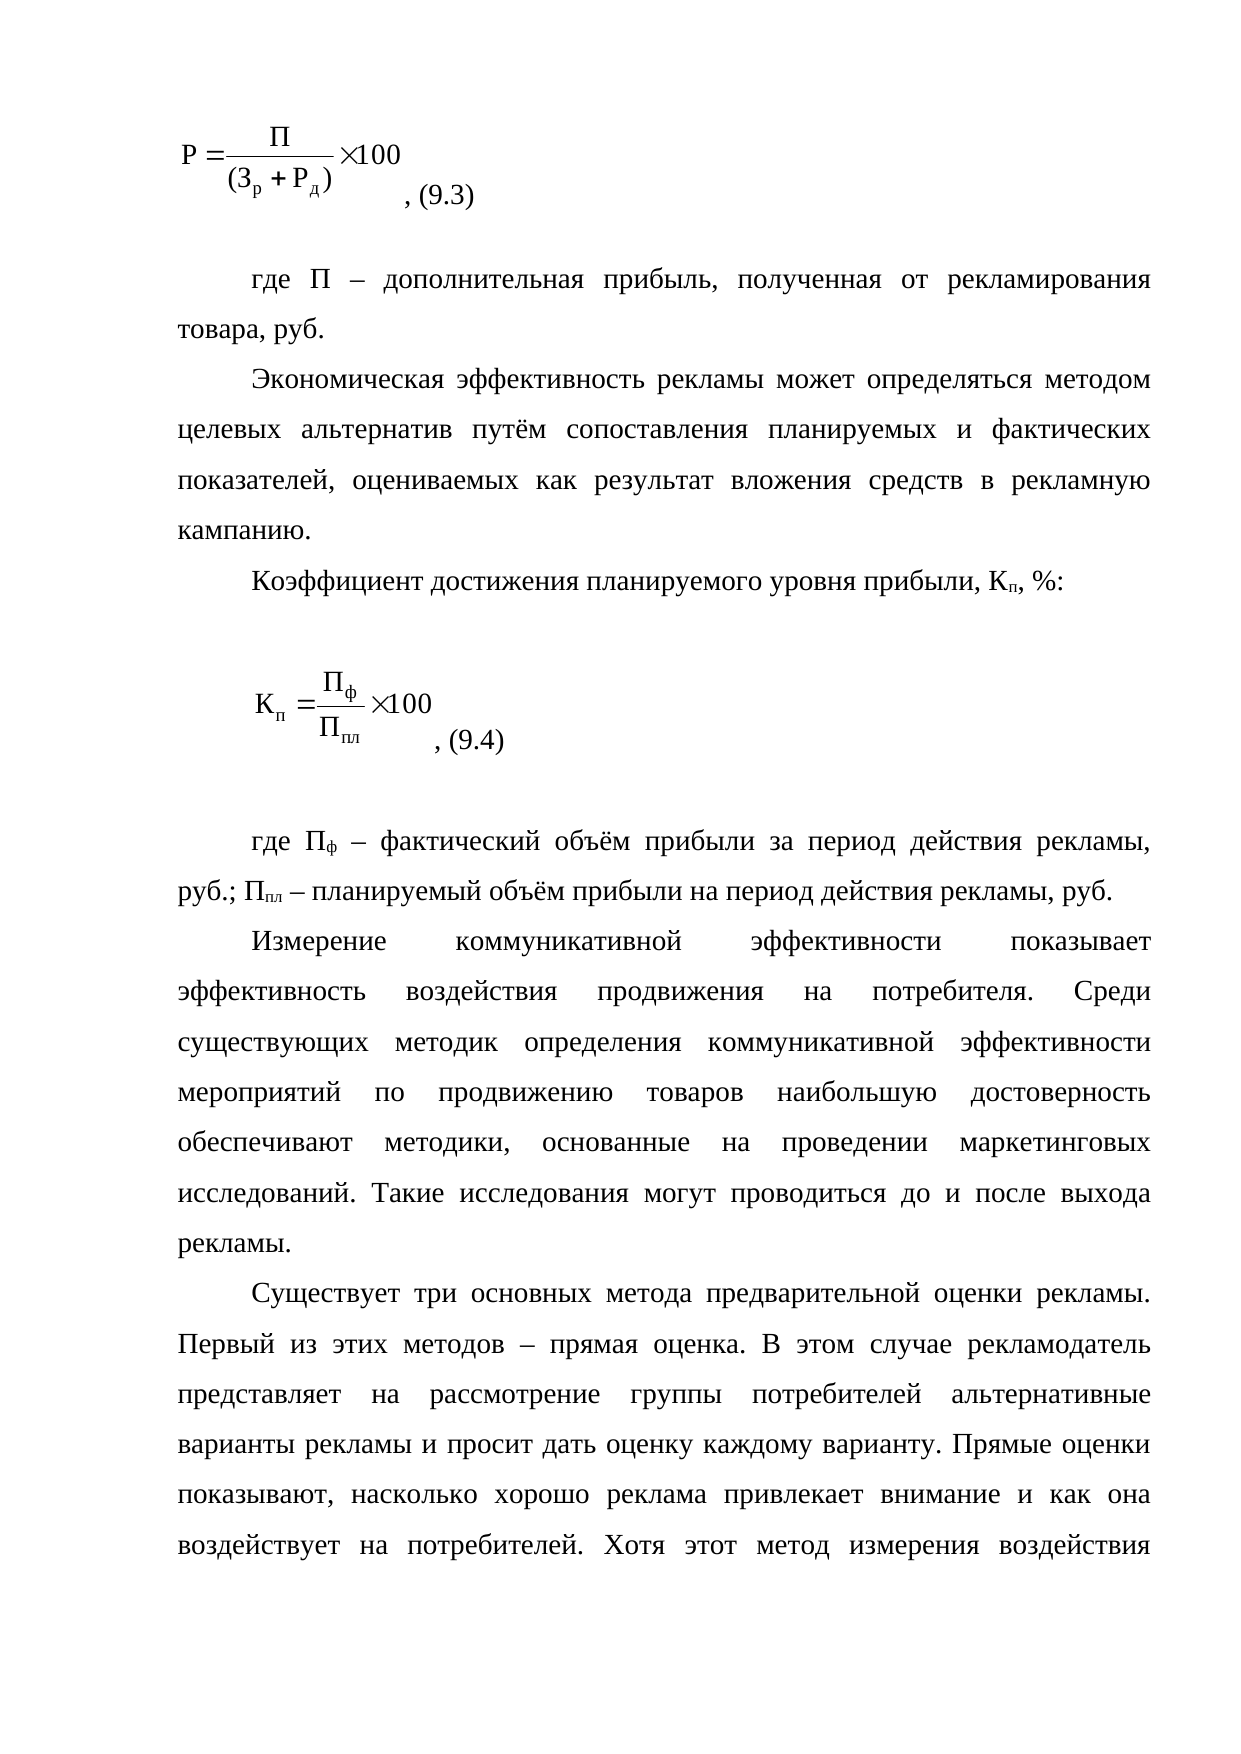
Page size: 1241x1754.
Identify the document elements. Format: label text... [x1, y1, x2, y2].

text Экономическая эффективность рекламы может определяться методом целевых альтернатив путём сопоставления планируемых и фактических показателей, оцениваемых как результат вложения средств в рекламную кампанию. [177, 361, 1152, 546]
text Коэффициент достижения планируемого уровня прибыли, Кп, %: [177, 563, 1152, 596]
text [177, 1275, 1152, 1561]
text где П – дополнительная прибыль, полученная от рекламирования товара, руб. [177, 261, 1152, 344]
text Измерение коммуникативной эффективности показывает эффективность воздействия продвижения на потребителя. Среди существующих методик определения коммуникативной эффективности мероприятий по продвижению товаров наибольшую достоверность обеспечивают методики, основанные на проведении маркетинговых исследований. Такие исследования могут проводиться до и после выхода рекламы. [177, 923, 1152, 1259]
text , (9.4) [177, 663, 1152, 756]
text где Пф – фактический объём прибыли за период действия рекламы, руб.; Ппл – планируемый объём прибыли на период действия рекламы, руб. [177, 823, 1152, 906]
